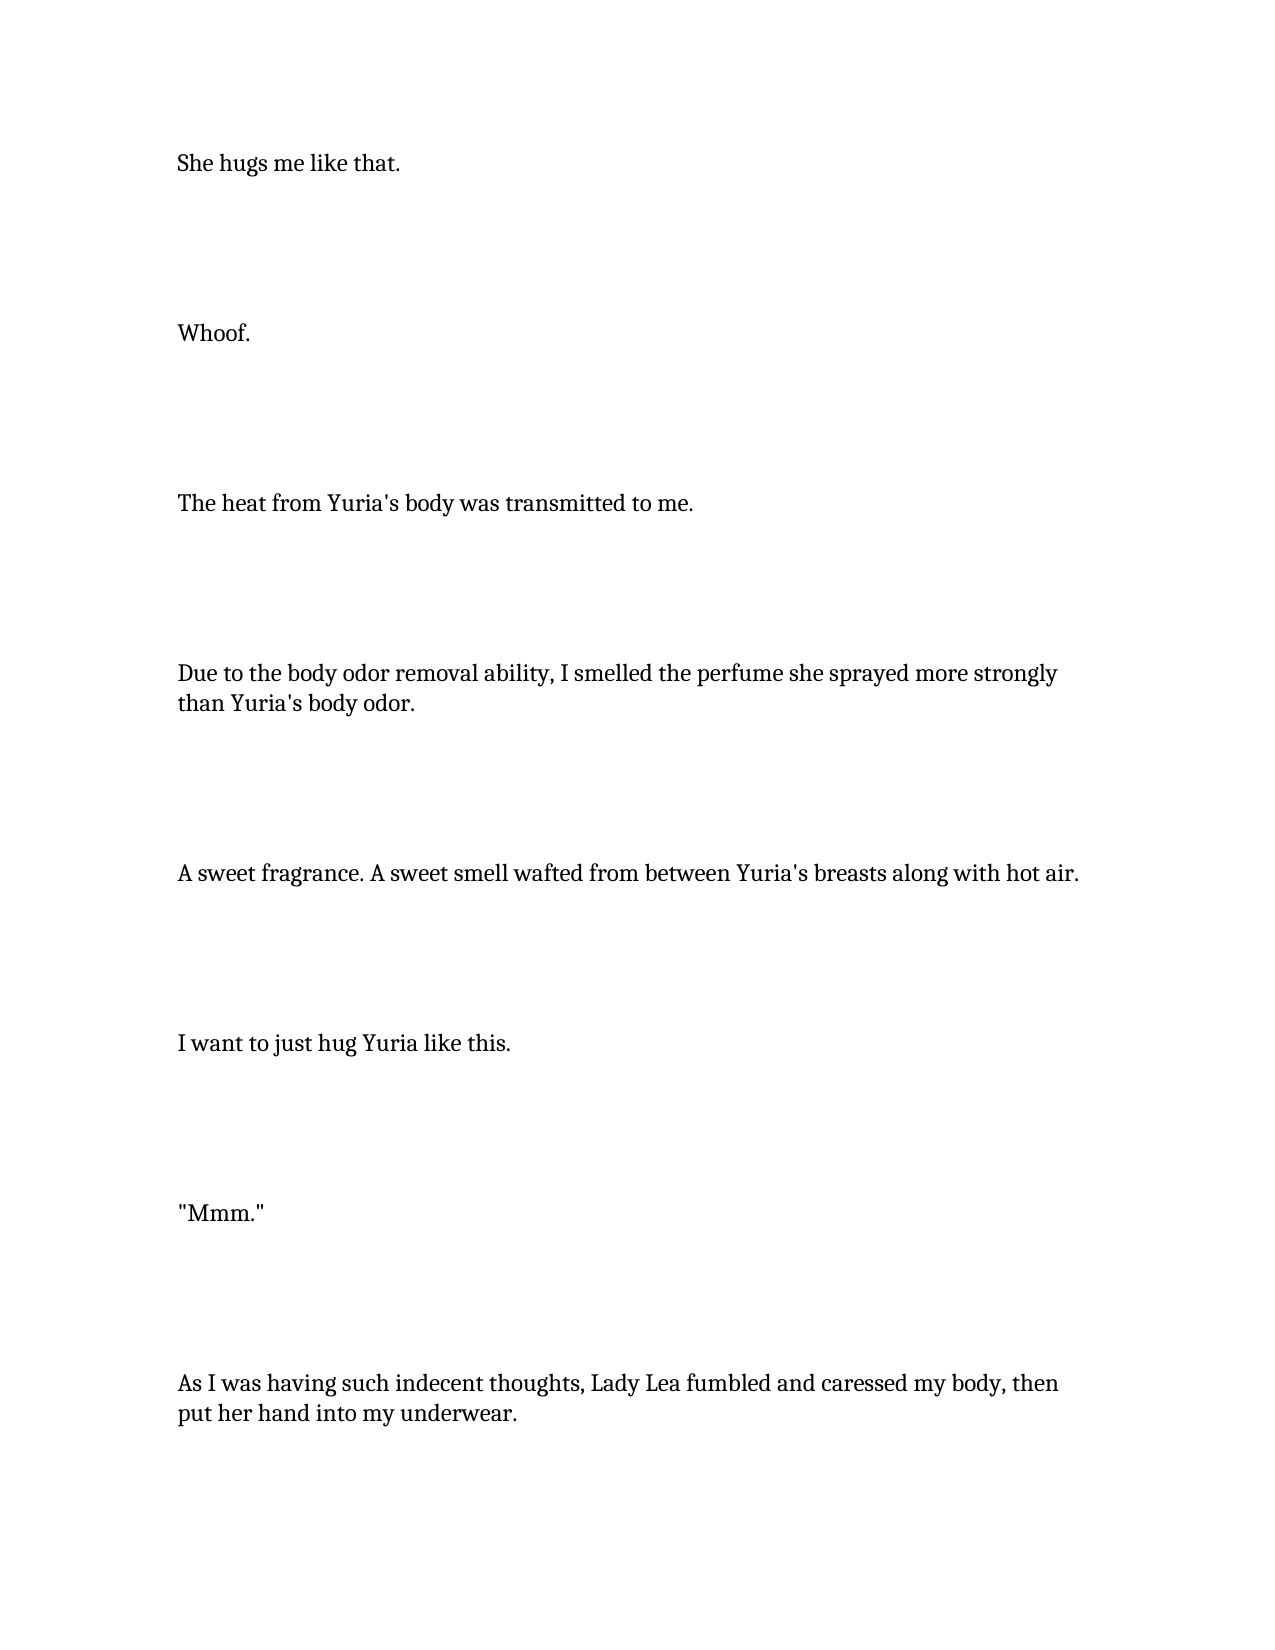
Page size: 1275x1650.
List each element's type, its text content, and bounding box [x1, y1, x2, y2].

text "Mmm." [177, 1198, 1098, 1258]
text Whoof. [177, 318, 1098, 378]
text The heat from Yuria's body was transmitted to me. [177, 488, 1098, 548]
text As I was having such indecent thoughts, Lady Lea fumbled and caressed my body, then put her hand into my underwear. [177, 1368, 1098, 1458]
text I want to just hug Yuria like this. [177, 1028, 1098, 1088]
text A sweet fragrance. A sweet smell wafted from between Yuria's breasts along with hot air. [177, 858, 1098, 918]
text Due to the body odor removal ability, I smelled the perfume she sprayed more strongly than Yuria's body odor. [177, 658, 1098, 748]
text She hugs me like that. [177, 148, 1098, 208]
